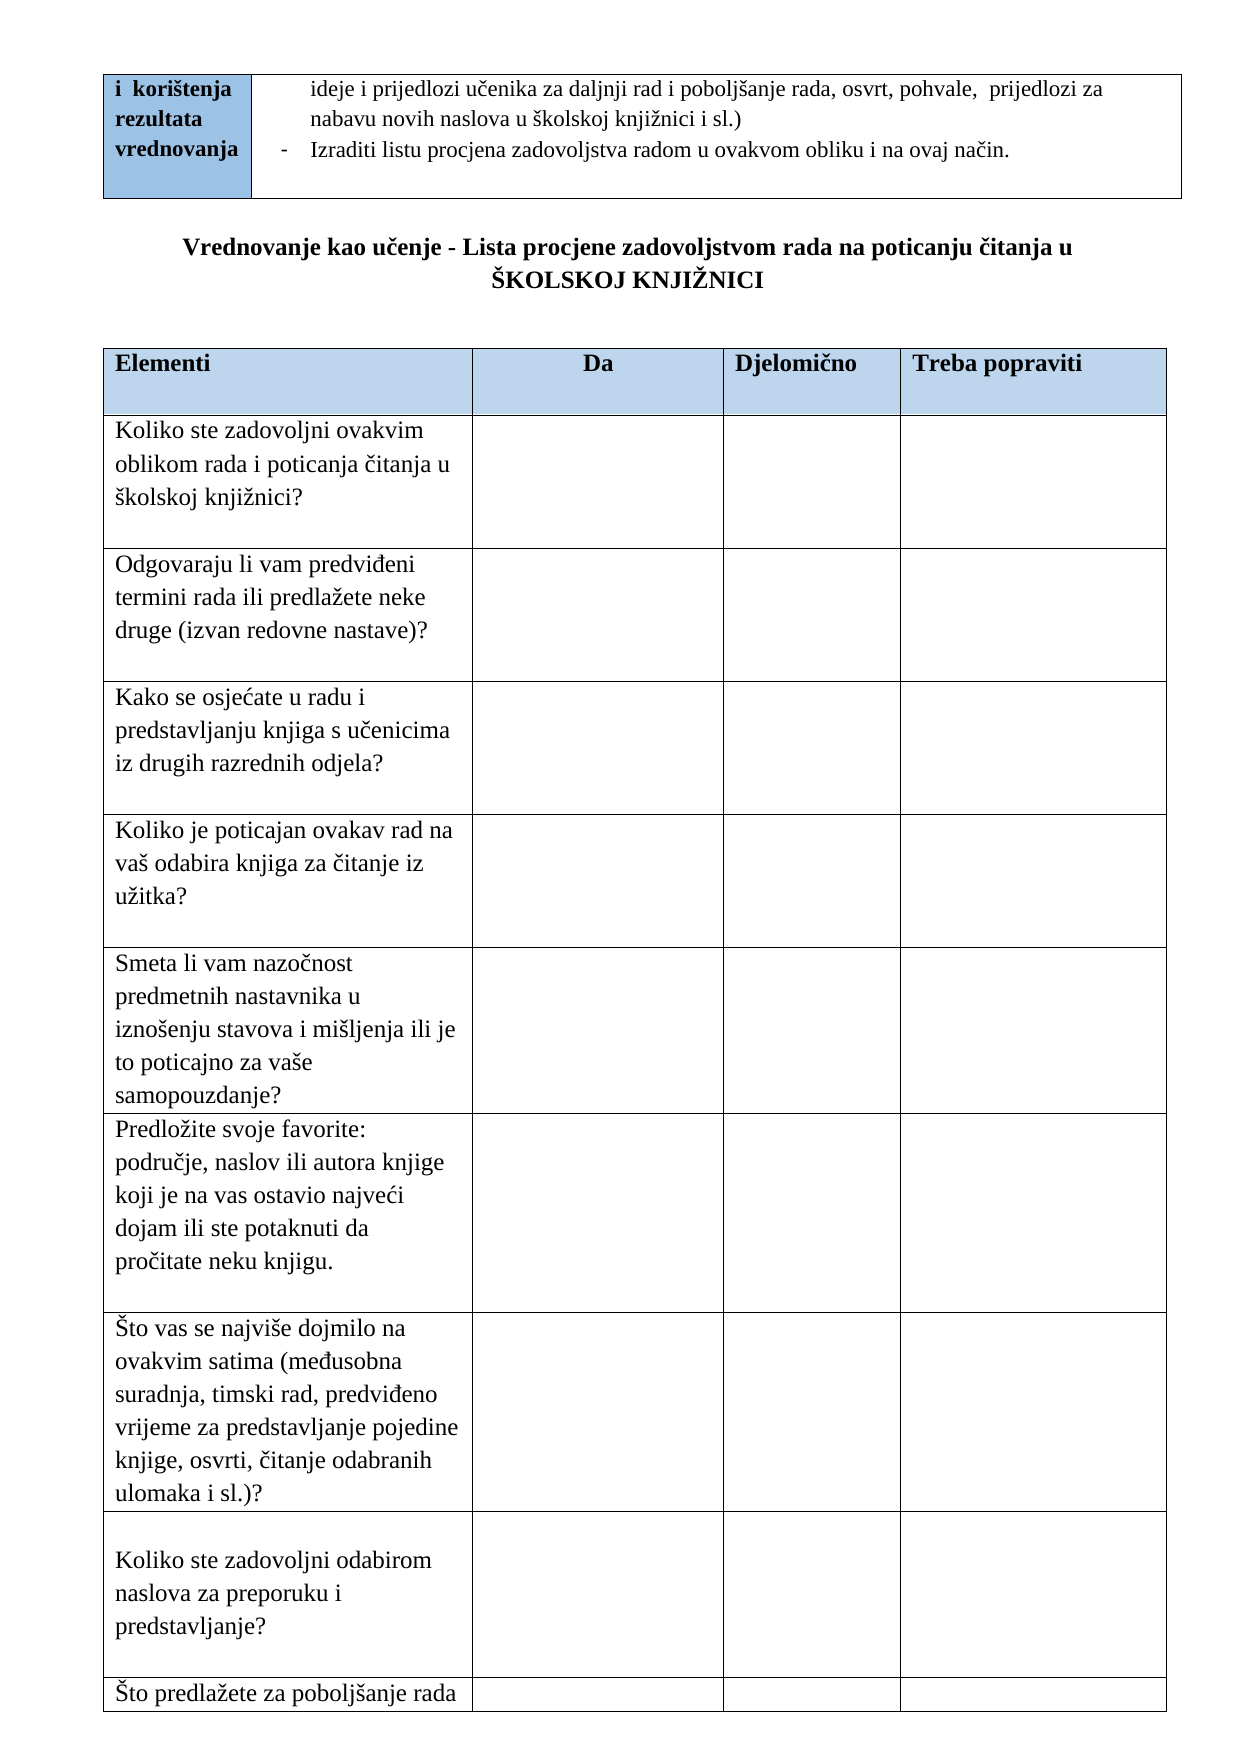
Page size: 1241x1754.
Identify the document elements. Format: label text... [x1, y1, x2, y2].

table_cell [724, 948, 900, 1113]
table_cell [901, 1678, 1166, 1711]
table_cell Kako se osjećate u radu i predstavljanju knjiga s učenicima iz drugih razrednih odjela? [104, 682, 472, 814]
table_cell [473, 549, 723, 681]
table_cell [901, 815, 1166, 947]
table_cell [473, 416, 723, 548]
table_header Elementi [104, 349, 472, 414]
table_cell Smeta li vam nazočnost predmetnih nastavnika u iznošenju stavova i mišljenja ili je to poticajno za vaše samopouzdanje? [104, 948, 472, 1113]
table_cell [901, 416, 1166, 548]
table_cell [901, 549, 1166, 681]
table_header Treba popraviti [901, 349, 1166, 414]
table_cell [473, 1512, 723, 1677]
table_cell Koliko je poticajan ovakav rad na vaš odabira knjiga za čitanje iz užitka? [104, 815, 472, 947]
table_cell [473, 1678, 723, 1711]
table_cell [252, 75, 1181, 198]
table_cell Što vas se najviše dojmilo na ovakvim satima (međusobna suradnja, timski rad, predviđeno vrijeme za predstavljanje pojedine knjige, osvrti, čitanje odabranih ulomaka i sl.)? [104, 1313, 472, 1511]
table_cell [724, 1313, 900, 1511]
table_cell Koliko ste zadovoljni odabirom naslova za preporuku i predstavljanje? [104, 1512, 472, 1677]
table_cell [473, 815, 723, 947]
table_cell [724, 1512, 900, 1677]
table_cell [473, 948, 723, 1113]
table_cell [724, 549, 900, 681]
table_cell [724, 682, 900, 814]
table_cell [473, 1313, 723, 1511]
list Vrednovanje kao učenje - Lista procjene zadovoljstvom rada na poticanju čitanja u ŠKOLSKOJ KNJIŽNICI [89, 232, 1167, 293]
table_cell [104, 1678, 472, 1711]
table_cell [724, 815, 900, 947]
table_cell [901, 1114, 1166, 1312]
table_cell [724, 416, 900, 548]
table_header Da [473, 349, 723, 414]
table_cell [473, 682, 723, 814]
table_cell [724, 1114, 900, 1312]
table_cell Predložite svoje favorite: područje, naslov ili autora knjige koji je na vas ostavio najveći dojam ili ste potaknuti da pročitate neku knjigu. [104, 1114, 472, 1312]
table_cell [104, 75, 251, 198]
table_cell [724, 1678, 900, 1711]
table_cell [901, 1512, 1166, 1677]
table_cell [901, 1313, 1166, 1511]
table_header Djelomično [724, 349, 900, 414]
table_cell [473, 1114, 723, 1312]
table_cell [901, 682, 1166, 814]
table_cell Koliko ste zadovoljni ovakvim oblikom rada i poticanja čitanja u školskoj knjižnici? [104, 416, 472, 548]
table_cell [901, 948, 1166, 1113]
table_cell Odgovaraju li vam predviđeni termini rada ili predlažete neke druge (izvan redovne nastave)? [104, 549, 472, 681]
